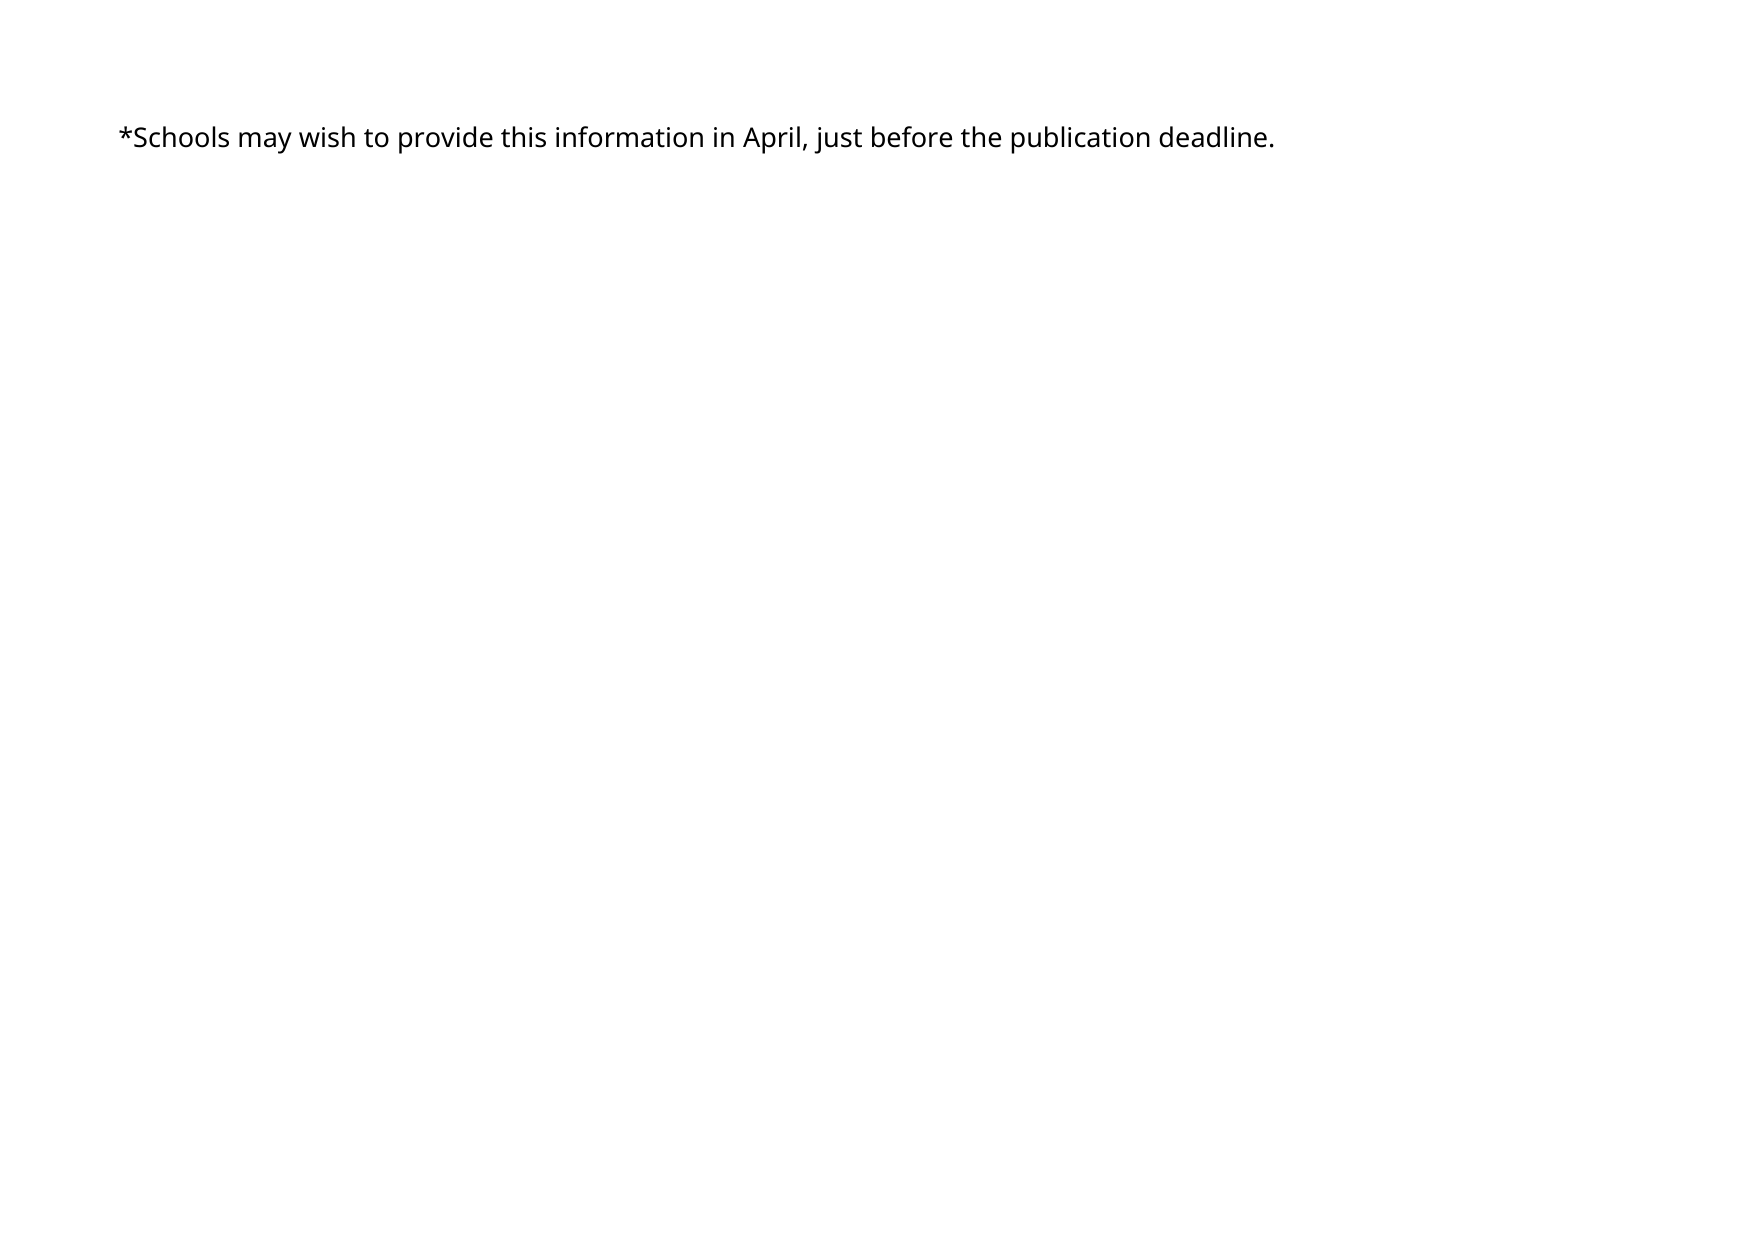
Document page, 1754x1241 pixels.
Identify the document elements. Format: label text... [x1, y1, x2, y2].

text *Schools may wish to provide this information in April, just before the publication deadline. [118, 118, 1636, 155]
